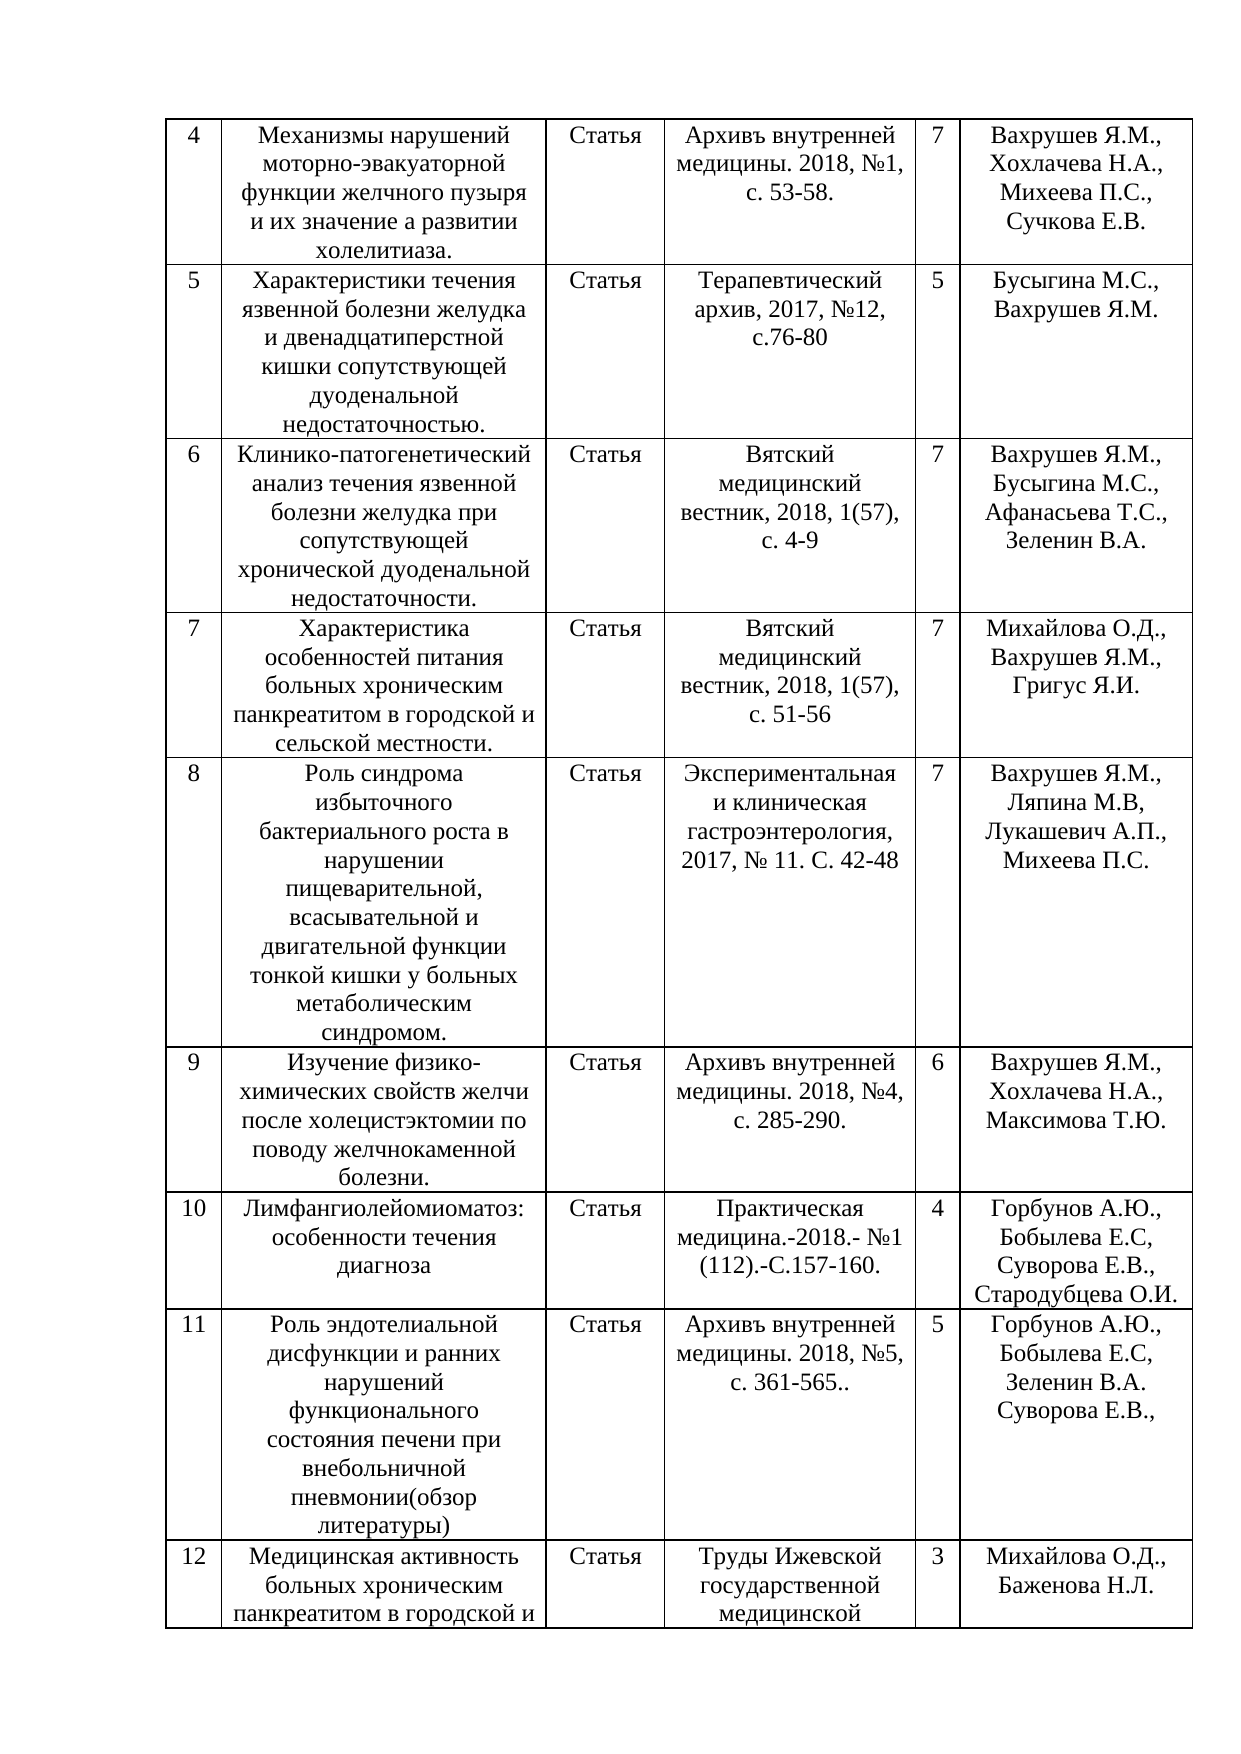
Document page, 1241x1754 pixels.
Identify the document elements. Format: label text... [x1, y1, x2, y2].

table_cell Бусыгина М.С., Вахрушев Я.М. [961, 265, 1192, 437]
table_cell Статья [547, 1193, 664, 1308]
table_cell Архивъ внутренней медицины. 2018, №1, с. 53-58. [665, 120, 915, 263]
table_cell 5 [167, 265, 221, 437]
table_cell 7 [167, 613, 221, 757]
table_cell 5 [916, 265, 959, 437]
table_cell Статья [547, 1310, 664, 1539]
table_cell Статья [547, 265, 664, 437]
table_cell 9 [167, 1048, 221, 1191]
table_cell Практическая медицина.-2018.- №1 (112).-С.157-160. [665, 1193, 915, 1308]
table_cell Роль эндотелиальной дисфункции и ранних нарушений функционального состояния печени при внебольничной пневмонии(обзор литературы) [222, 1310, 545, 1539]
table_cell Вятский медицинский вестник, 2018, 1(57), с. 51-56 [665, 613, 915, 757]
table_cell 8 [167, 758, 221, 1046]
table_cell Изучение физико-химических свойств желчи после холецистэктомии по поводу желчнокаменной болезни. [222, 1048, 545, 1191]
table_cell Архивъ внутренней медицины. 2018, №4, с. 285-290. [665, 1048, 915, 1191]
table_cell 3 [916, 1541, 959, 1627]
table_cell Лимфангиолейомиоматоз: особенности течения диагноза [222, 1193, 545, 1308]
table_cell 7 [916, 120, 959, 263]
table_cell Вахрушев Я.М., Бусыгина М.С., Афанасьева Т.С., Зеленин В.А. [961, 439, 1192, 612]
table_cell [665, 1541, 915, 1627]
table_cell 11 [167, 1310, 221, 1539]
table_cell Статья [547, 120, 664, 263]
table_cell Характеристика особенностей питания больных хроническим панкреатитом в городской и сельской местности. [222, 613, 545, 757]
table_cell 7 [916, 758, 959, 1046]
table_cell 10 [167, 1193, 221, 1308]
table_cell Статья [547, 439, 664, 612]
table_cell 4 [916, 1193, 959, 1308]
table_cell Терапевтический архив, 2017, №12, с.76-80 [665, 265, 915, 437]
table_cell Вятский медицинский вестник, 2018, 1(57), с. 4-9 [665, 439, 915, 612]
table_cell 7 [916, 613, 959, 757]
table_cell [222, 1541, 545, 1627]
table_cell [961, 1541, 1192, 1627]
table_cell Характеристики течения язвенной болезни желудка и двенадцатиперстной кишки сопутствующей дуоденальной недостаточностью. [222, 265, 545, 437]
table_cell Горбунов А.Ю., Бобылева Е.С, Суворова Е.В., Стародубцева О.И. [961, 1193, 1192, 1308]
table_cell Экспериментальная и клиническая гастроэнтерология, 2017, № 11. С. 42-48 [665, 758, 915, 1046]
table_cell Статья [547, 613, 664, 757]
table_cell Архивъ внутренней медицины. 2018, №5, с. 361-565.. [665, 1310, 915, 1539]
table_cell 5 [916, 1310, 959, 1539]
table_cell Михайлова О.Д., Вахрушев Я.М., Григус Я.И. [961, 613, 1192, 757]
table_cell Роль синдрома избыточного бактериального роста в нарушении пищеварительной, всасывательной и двигательной функции тонкой кишки у больных метаболическим синдромом. [222, 758, 545, 1046]
table_cell Статья [547, 1541, 664, 1627]
table_cell 4 [167, 120, 221, 263]
table_cell 7 [916, 439, 959, 612]
table_cell Горбунов А.Ю., Бобылева Е.С, Зеленин В.А. Суворова Е.В., [961, 1310, 1192, 1539]
table_cell Статья [547, 1048, 664, 1191]
table_cell Механизмы нарушений моторно-эвакуаторной функции желчного пузыря и их значение а развитии холелитиаза. [222, 120, 545, 263]
table_cell 6 [167, 439, 221, 612]
table_cell Вахрушев Я.М., Ляпина М.В, Лукашевич А.П., Михеева П.С. [961, 758, 1192, 1046]
table_cell Вахрушев Я.М., Хохлачева Н.А., Максимова Т.Ю. [961, 1048, 1192, 1191]
table_cell Статья [547, 758, 664, 1046]
table_cell Вахрушев Я.М., Хохлачева Н.А., Михеева П.С., Сучкова Е.В. [961, 120, 1192, 263]
table_cell 12 [167, 1541, 221, 1627]
table_cell Клинико-патогенетический анализ течения язвенной болезни желудка при сопутствующей хронической дуоденальной недостаточности. [222, 439, 545, 612]
table_cell 6 [916, 1048, 959, 1191]
